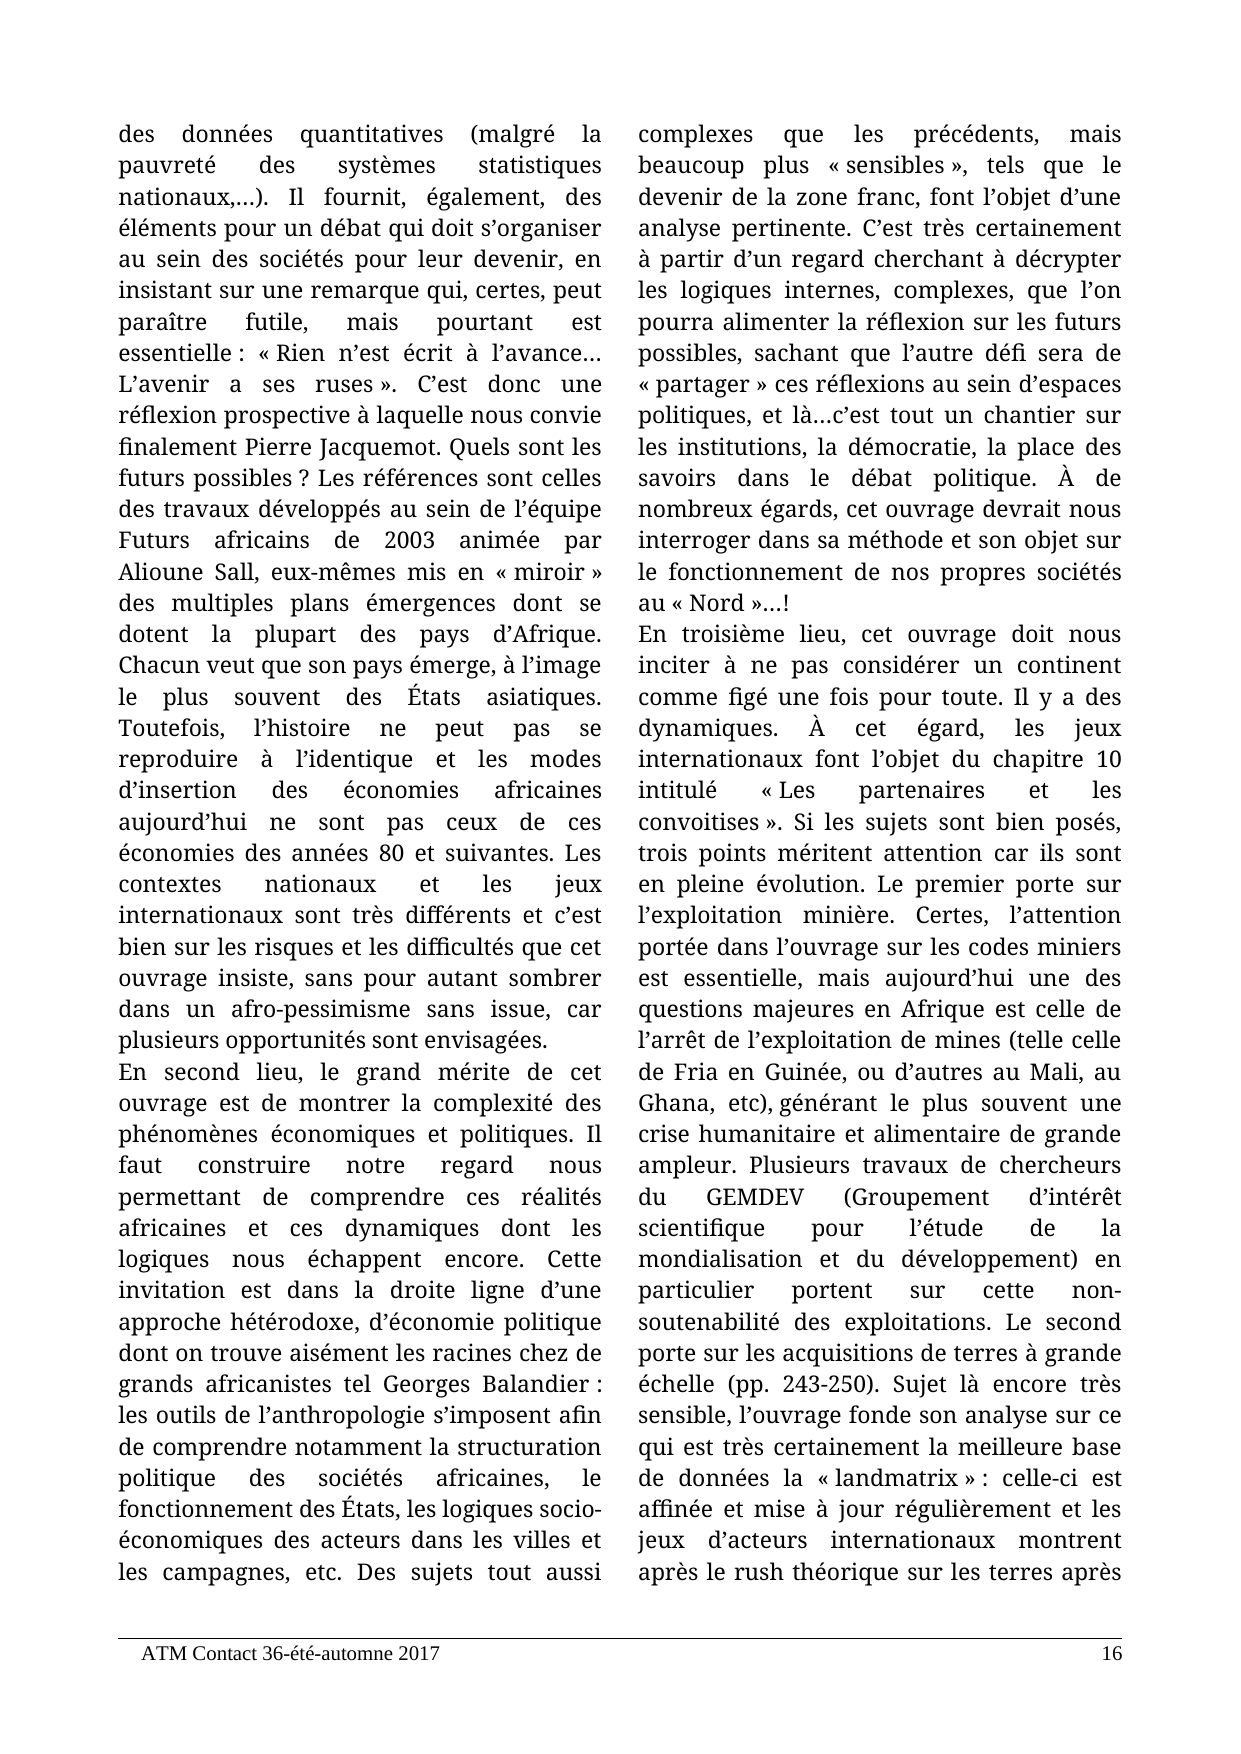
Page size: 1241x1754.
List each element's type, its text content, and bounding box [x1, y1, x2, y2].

text En second lieu, le grand mérite de cet ouvrage est de montrer la complexité des phénomènes économiques et politiques. Il faut construire notre regard nous permettant de comprendre ces réalités africaines et ces dynamiques dont les logiques nous échappent encore. Cette invitation est dans la droite ligne d’une approche hétérodoxe, d’économie politique dont on trouve aisément les racines chez de grands africanistes tel Georges Balandier : les outils de l’anthropologie s’imposent afin de comprendre notamment la structuration politique des sociétés africaines, le fonctionnement des États, les logiques socio-économiques des acteurs dans les villes et les campagnes, etc. Des sujets tout aussi complexes que les précédents, mais beaucoup plus « sensibles », tels que le devenir de la zone franc, font l’objet d’une analyse pertinente. C’est très certainement à partir d’un regard cherchant à décrypter les logiques internes, complexes, que l’on pourra alimenter la réflexion sur les futurs possibles, sachant que l’autre défi sera de « partager » ces réflexions au sein d’espaces politiques, et là…c’est tout un chantier sur les institutions, la démocratie, la place des savoirs dans le débat politique. À de nombreux égards, cet ouvrage devrait nous interroger dans sa méthode et son objet sur le fonctionnement de nos propres sociétés au « Nord »…! [638, 118, 1122, 618]
text En second lieu, le grand mérite de cet ouvrage est de montrer la complexité des phénomènes économiques et politiques. Il faut construire notre regard nous permettant de comprendre ces réalités africaines et ces dynamiques dont les logiques nous échappent encore. Cette invitation est dans la droite ligne d’une approche hétérodoxe, d’économie politique dont on trouve aisément les racines chez de grands africanistes tel Georges Balandier : les outils de l’anthropologie s’imposent afin de comprendre notamment la structuration politique des sociétés africaines, le fonctionnement des États, les logiques socio-économiques des acteurs dans les villes et les campagnes, etc. Des sujets tout aussi complexes que les précédents, mais beaucoup plus « sensibles », tels que le devenir de la zone franc, font l’objet d’une analyse pertinente. C’est très certainement à partir d’un regard cherchant à décrypter les logiques internes, complexes, que l’on pourra alimenter la réflexion sur les futurs possibles, sachant que l’autre défi sera de « partager » ces réflexions au sein d’espaces politiques, et là…c’est tout un chantier sur les institutions, la démocratie, la place des savoirs dans le débat politique. À de nombreux égards, cet ouvrage devrait nous interroger dans sa méthode et son objet sur le fonctionnement de nos propres sociétés au « Nord »…! [118, 1056, 602, 1587]
